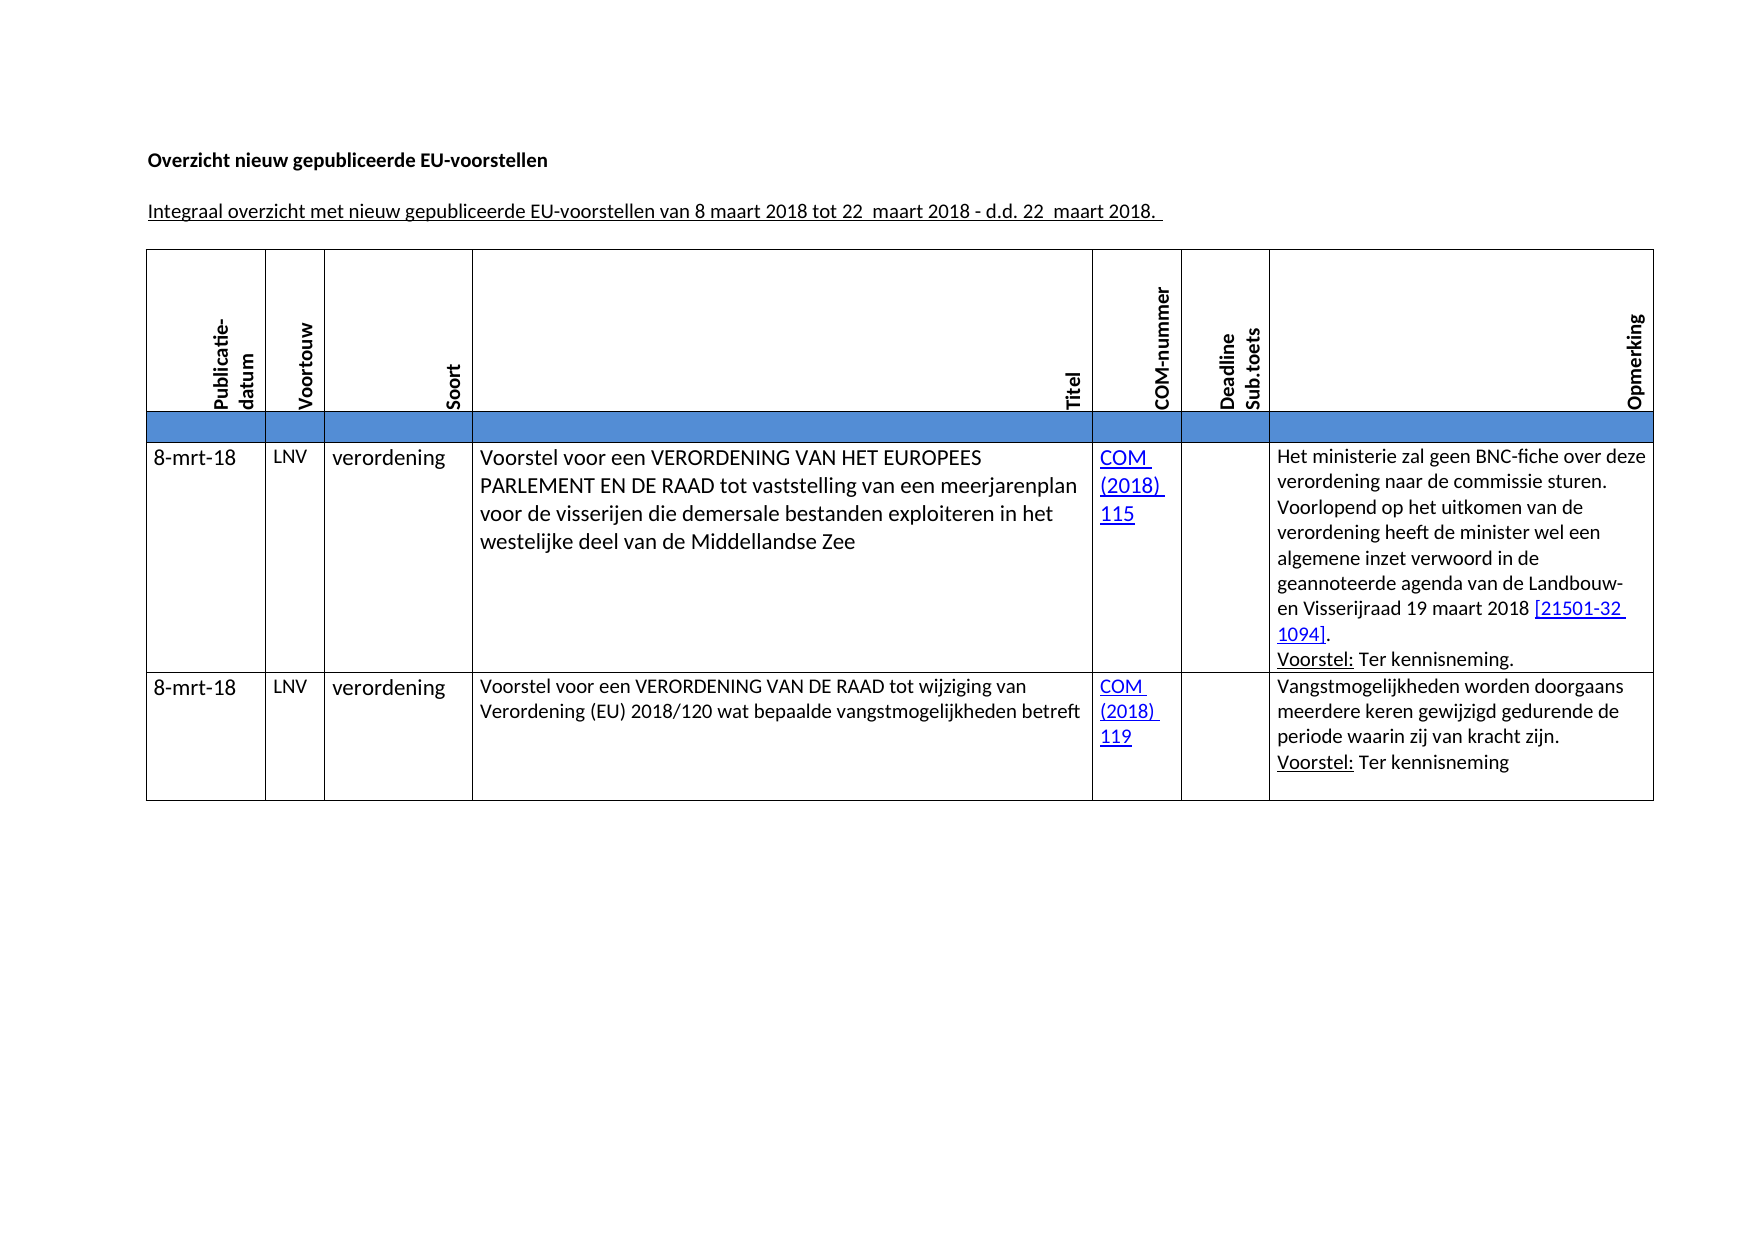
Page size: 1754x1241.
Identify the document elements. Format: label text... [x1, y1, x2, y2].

table_cell [147, 412, 265, 442]
table_header Deadline Sub.toets [1182, 250, 1269, 411]
table_header COM-nummer [1093, 250, 1181, 411]
table_cell [1182, 673, 1269, 800]
table_cell LNV [266, 673, 324, 800]
table_header Voortouw [266, 250, 324, 411]
table_cell [1270, 412, 1653, 442]
table_cell [1182, 412, 1269, 442]
table_cell [325, 412, 472, 442]
table_cell 8-mrt-18 [147, 443, 265, 672]
table_cell [266, 412, 324, 442]
table_cell verordening [325, 673, 472, 800]
table_cell Vangstmogelijkheden worden doorgaans meerdere keren gewijzigd gedurende de periode waarin zij van kracht zijn. Voorstel: Ter kennisneming [1270, 673, 1653, 800]
table_header Titel [473, 250, 1092, 411]
table_cell [473, 412, 1092, 442]
table_cell Voorstel voor een VERORDENING VAN DE RAAD tot wijziging van Verordening (EU) 2018/120 wat bepaalde vangstmogelijkheden betreft [473, 673, 1092, 800]
table_header Soort [325, 250, 472, 411]
table_cell [1093, 412, 1181, 442]
table_cell COM (2018) 119 [1093, 673, 1181, 800]
table_cell Het ministerie zal geen BNC-fiche over deze verordening naar de commissie sturen. Voorlopend op het uitkomen van de verordening heeft de minister wel een algemene inzet verwoord in de geannoteerde agenda van de Landbouw- en Visserijraad 19 maart 2018 [21501-32 1094]. Voorstel: Ter kennisneming. [1270, 443, 1653, 672]
text Overzicht nieuw gepubliceerde EU-voorstellen [148, 148, 1606, 173]
table_cell verordening [325, 443, 472, 672]
table_header Opmerking [1270, 250, 1653, 411]
table_cell LNV [266, 443, 324, 672]
text Integraal overzicht met nieuw gepubliceerde EU-voorstellen van 8 maart 2018 tot 22 maart 2018 - d.d. 22 maart 2018. [148, 198, 1606, 224]
table_cell 8-mrt-18 [147, 673, 265, 800]
table_cell COM (2018) 115 [1093, 443, 1181, 672]
table_cell Voorstel voor een VERORDENING VAN HET EUROPEES PARLEMENT EN DE RAAD tot vaststelling van een meerjarenplan voor de visserijen die demersale bestanden exploiteren in het westelijke deel van de Middellandse Zee [473, 443, 1092, 672]
table_header Publicatie- datum [147, 250, 265, 411]
table_cell [1182, 443, 1269, 672]
